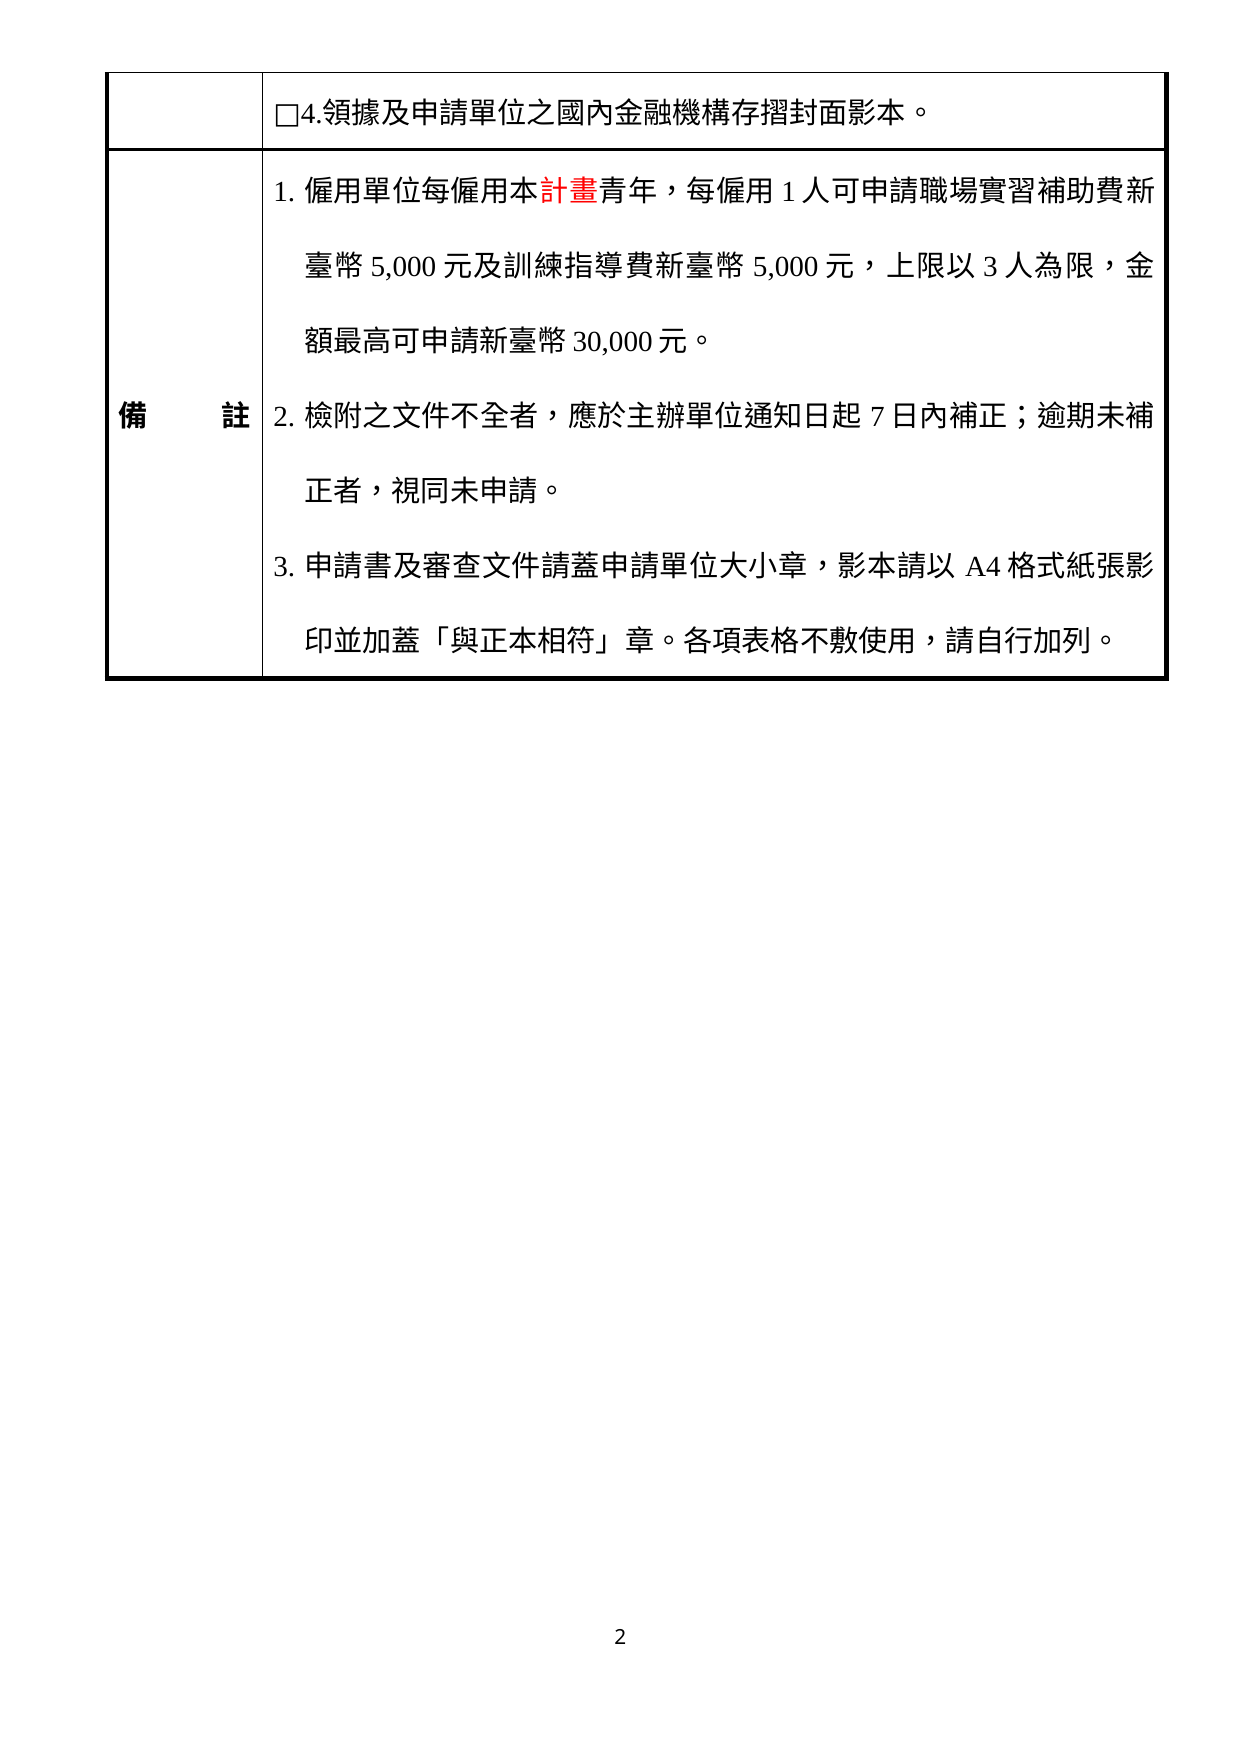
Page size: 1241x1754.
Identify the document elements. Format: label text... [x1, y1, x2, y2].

table_cell 僱用單位每僱用本計畫青年，每僱用1人可申請職場實習補助費新臺幣5,000元及訓練指導費新臺幣5,000元，上限以3人為限，金額最高可申請新臺幣30,000元。 檢附之文件不全者，應於主辦單位通知日起7日內補正；逾期未補正者，視同未申請。 申請書及審查文件請蓋申請單位大小章，影本請以A4格式紙張影印並加蓋「與正本相符」章。各項表格不敷使用，請自行加列。 [263, 151, 1164, 676]
table_cell □4.領據及申請單位之國內金融機構存摺封面影本。 [263, 73, 1164, 148]
table_cell 備註 [109, 151, 262, 676]
